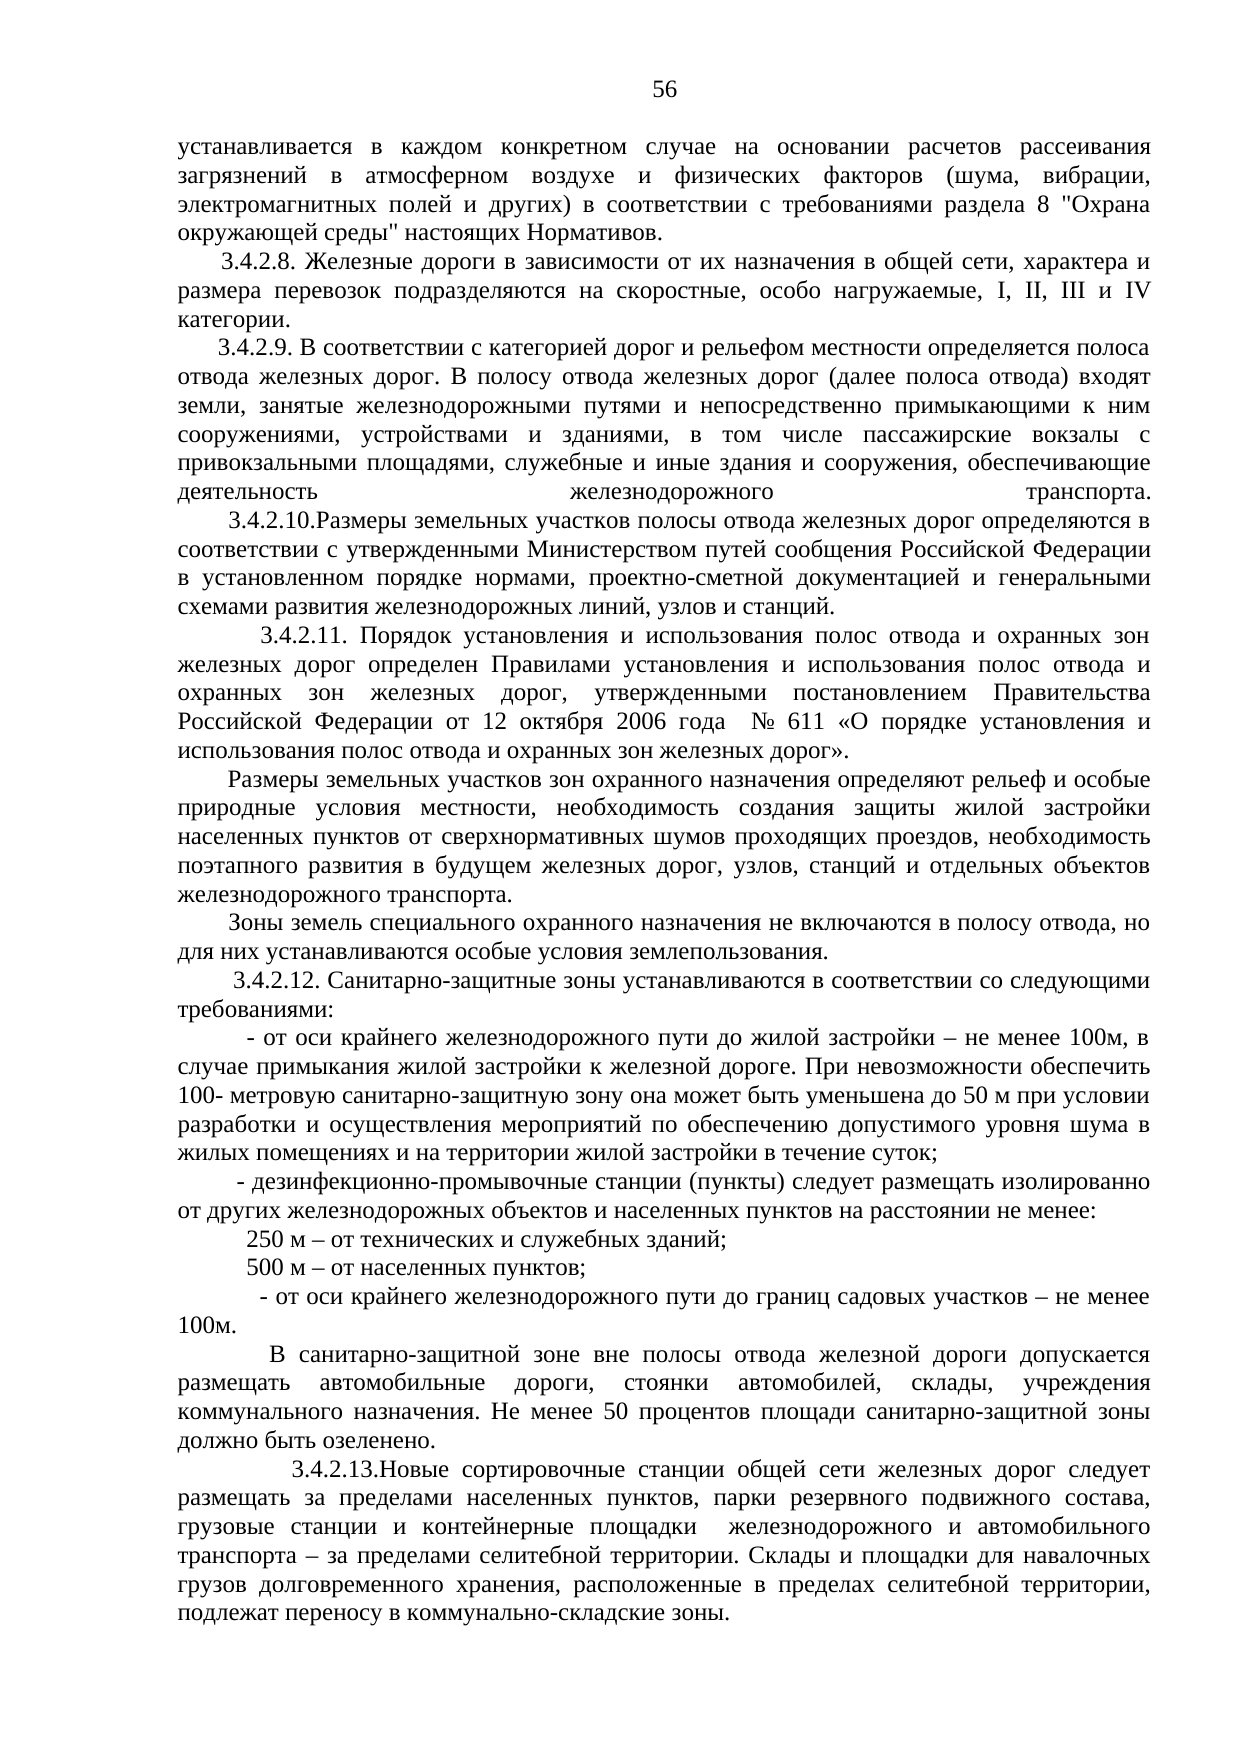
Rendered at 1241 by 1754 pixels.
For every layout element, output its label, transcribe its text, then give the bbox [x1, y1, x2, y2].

text - от оси крайнего железнодорожного пути до жилой застройки – не менее 100м, в случае примыкания жилой застройки к железной дороге. При невозможности обеспечить 100- метровую санитарно-защитную зону она может быть уменьшена до при условии разработки и осуществления мероприятий по обеспечению допустимого уровня шума в жилых помещениях и на территории жилой застройки в течение суток; [177, 1022, 1152, 1166]
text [177, 131, 1152, 246]
text - от оси крайнего железнодорожного пути до границ садовых участков – не менее 100м. [177, 1281, 1152, 1339]
text В санитарно-защитной зоне вне полосы отвода железной дороги допускается размещать автомобильные дороги, стоянки автомобилей, склады, учреждения коммунального назначения. Не менее 50 процентов площади санитарно-защитной зоны должно быть озеленено. [177, 1339, 1152, 1454]
text 3.4.2.11. Порядок установления и использования полос отвода и охранных зон железных дорог определен Правилами установления и использования полос отвода и охранных зон железных дорог, утвержденными постановлением Правительства Российской Федерации от 12 октября 2006 года № 611 «О порядке установления и использования полос отвода и охранных зон железных дорог». [177, 620, 1152, 764]
text – от населенных пунктов; [177, 1252, 1152, 1281]
text – от технических и служебных зданий; [177, 1224, 1152, 1252]
text 3.4.2.8. Железные дороги в зависимости от их назначения в общей сети, характера и размера перевозок подразделяются на скоростные, особо нагружаемые, I, II, III и IV категории. [177, 246, 1152, 332]
text Зоны земель специального охранного назначения не включаются в полосу отвода, но для них устанавливаются особые условия землепользования. [177, 907, 1152, 965]
text 3.4.2.12. Санитарно-защитные зоны устанавливаются в соответствии со следующими требованиями: [177, 965, 1152, 1022]
text 3.4.2.9. В соответствии с категорией дорог и рельефом местности определяется полоса отвода железных дорог. В полосу отвода железных дорог (далее полоса отвода) входят земли, занятые железнодорожными путями и непосредственно примыкающими к ним сооружениями, устройствами и зданиями, в том числе пассажирские вокзалы с привокзальными площадями, служебные и иные здания и сооружения, обеспечивающие деятельность железнодорожного транспорта. 3.4.2.10.Размеры земельных участков полосы отвода железных дорог определяются в соответствии с утвержденными Министерством путей сообщения Российской Федерации в установленном порядке нормами, проектно-сметной документацией и генеральными схемами развития железнодорожных линий, узлов и станций. [177, 332, 1152, 620]
text Размеры земельных участков зон охранного назначения определяют рельеф и особые природные условия местности, необходимость создания защиты жилой застройки населенных пунктов от сверхнормативных шумов проходящих проездов, необходимость поэтапного развития в будущем железных дорог, узлов, станций и отдельных объектов железнодорожного транспорта. [177, 764, 1152, 907]
text - дезинфекционно-промывочные станции (пункты) следует размещать изолированно от других железнодорожных объектов и населенных пунктов на расстоянии не менее: [177, 1166, 1152, 1224]
text 3.4.2.13.Новые сортировочные станции общей сети железных дорог следует размещать за пределами населенных пунктов, парки резервного подвижного состава, грузовые станции и контейнерные площадки железнодорожного и автомобильного транспорта – за пределами селитебной территории. Склады и площадки для навалочных грузов долговременного хранения, расположенные в пределах селитебной территории, подлежат переносу в коммунально-складские зоны. [177, 1454, 1152, 1626]
